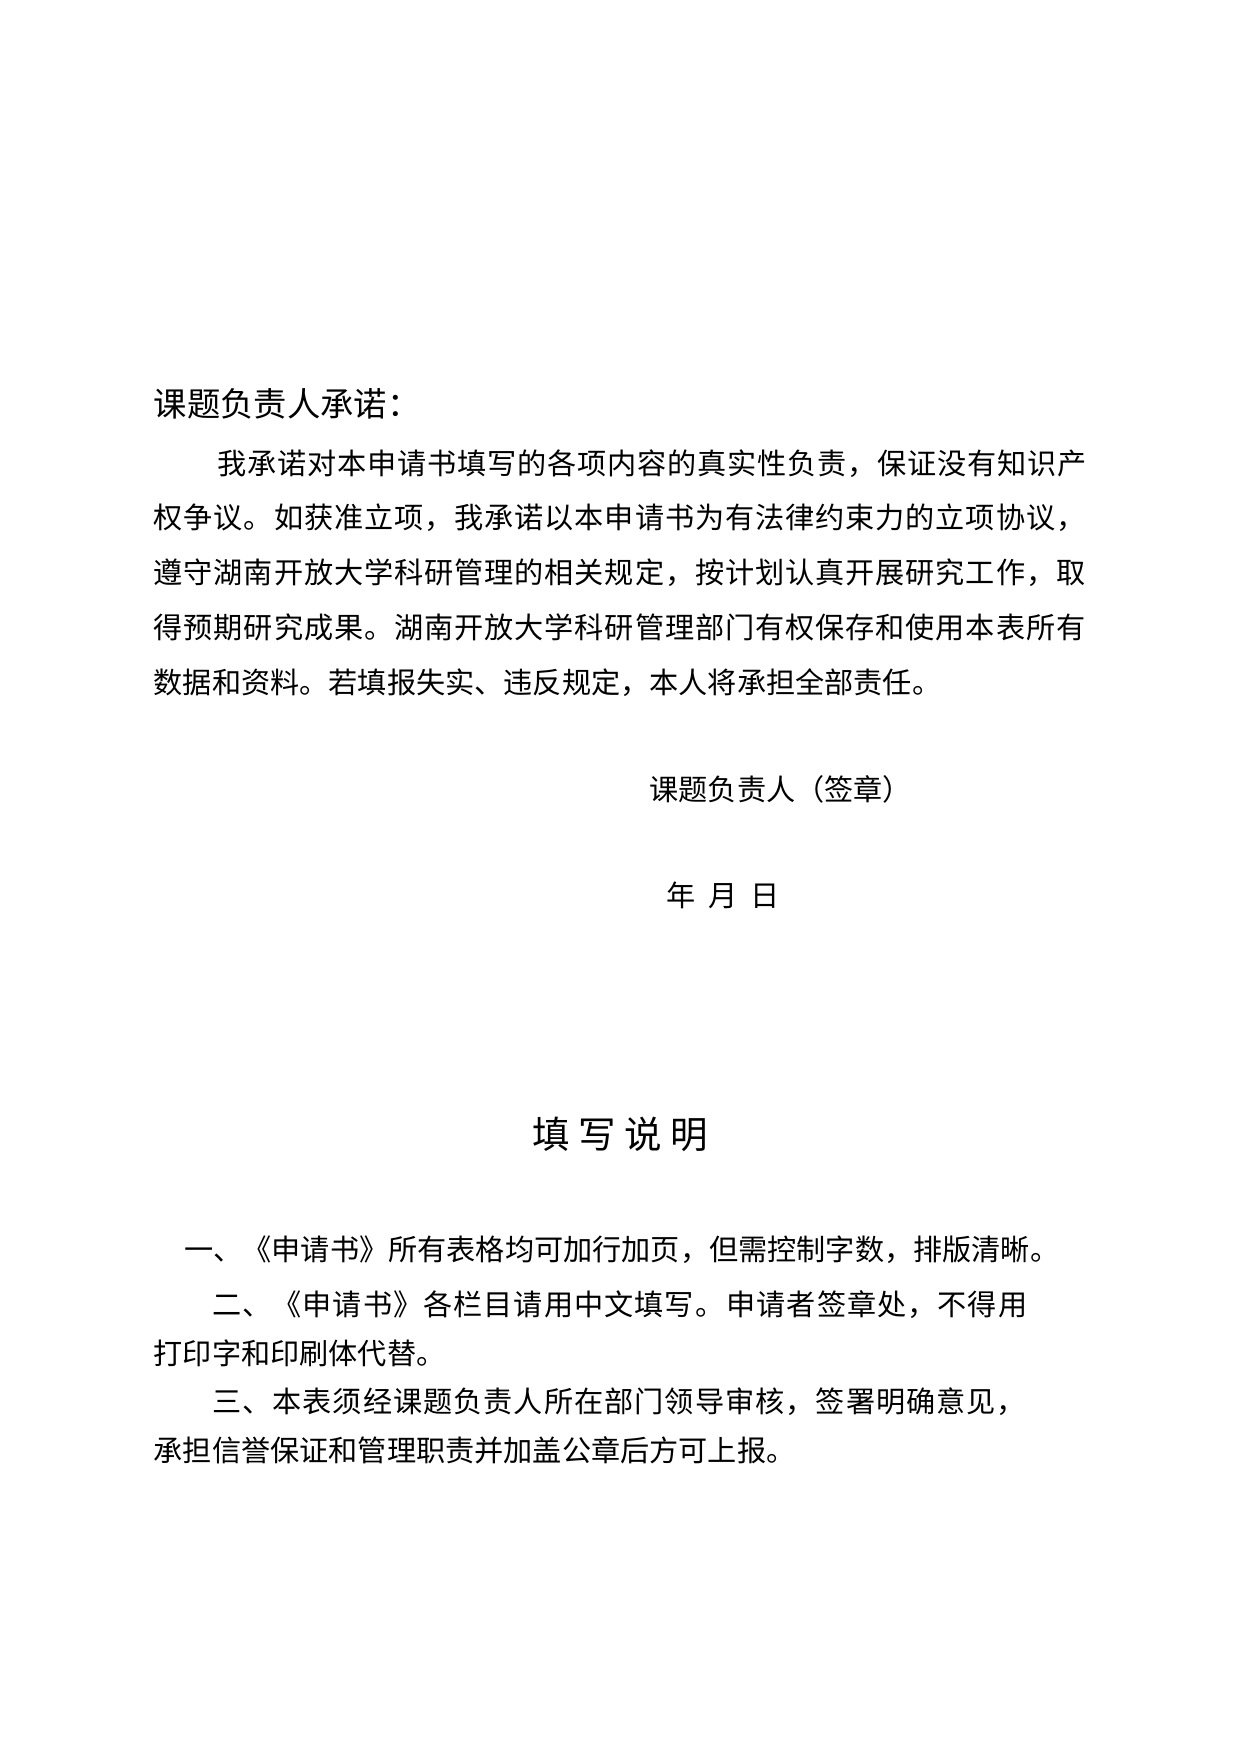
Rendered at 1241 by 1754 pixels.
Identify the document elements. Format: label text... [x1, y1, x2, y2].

text 课题负责人承诺： [153, 378, 1087, 426]
text 一、《申请书》所有表格均可加行加页，但需控制字数，排版清晰。 [153, 1227, 1087, 1269]
text 二、《申请书》各栏目请用中文填写。申请者签章处，不得用打印字和印刷体代替。 [153, 1282, 1027, 1373]
text 年 月 日 [153, 873, 1087, 915]
text 三、本表须经课题负责人所在部门领导审核，签署明确意见，承担信誉保证和管理职责并加盖公章后方可上报。 [153, 1379, 1027, 1470]
text 填 写 说 明 [153, 1105, 1087, 1159]
text 我承诺对本申请书填写的各项内容的真实性负责，保证没有知识产权争议。如获准立项，我承诺以本申请书为有法律约束力的立项协议，遵守湖南开放大学科研管理的相关规定，按计划认真开展研究工作，取得预期研究成果。湖南开放大学科研管理部门有权保存和使用本表所有数据和资料。若填报失实、违反规定，本人将承担全部责任。 [153, 440, 1087, 702]
text 课题负责人（签章） [153, 766, 1087, 808]
